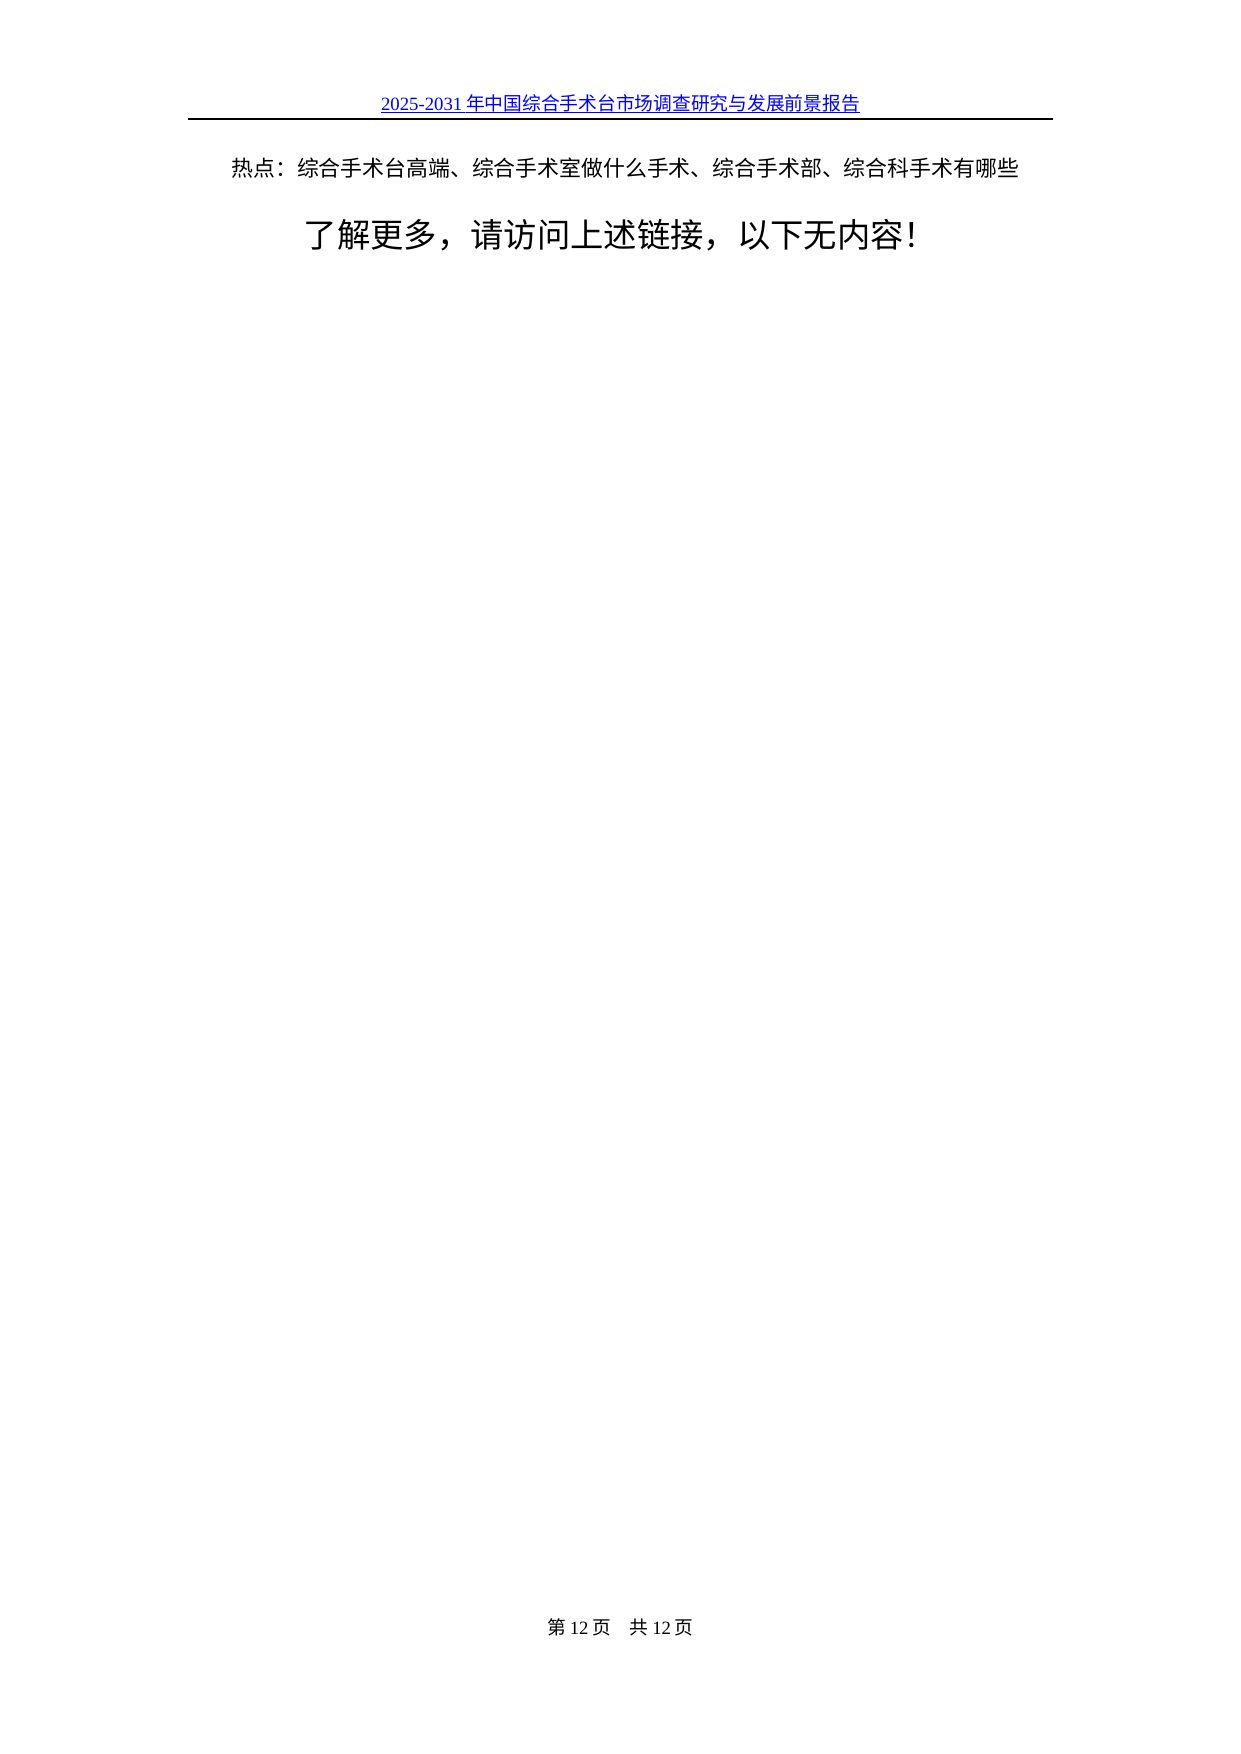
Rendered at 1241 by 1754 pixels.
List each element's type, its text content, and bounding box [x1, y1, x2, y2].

text 热点：综合手术台高端、综合手术室做什么手术、综合手术部、综合科手术有哪些 [187, 150, 1053, 183]
title 了解更多，请访问上述链接，以下无内容！ [187, 200, 1053, 265]
